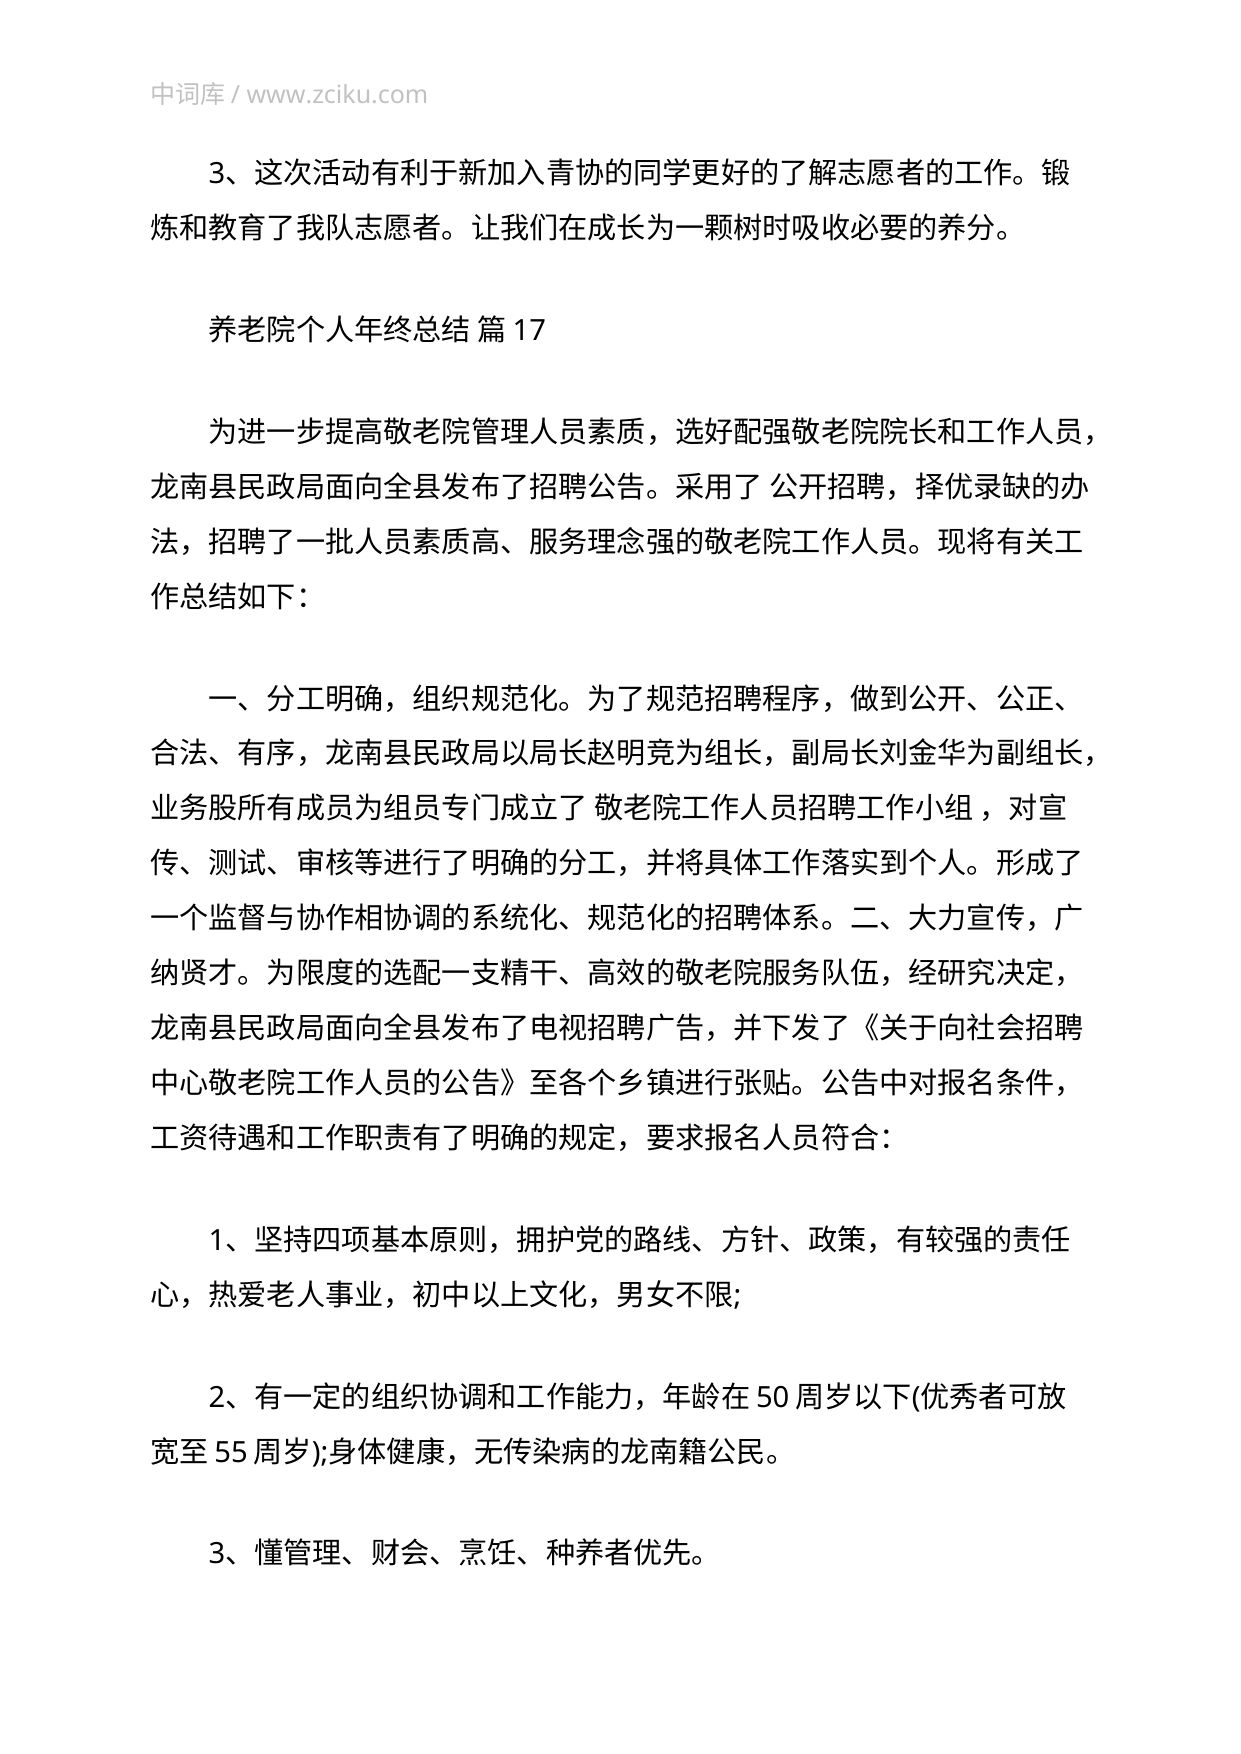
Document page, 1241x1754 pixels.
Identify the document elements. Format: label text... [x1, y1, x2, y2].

text 为进一步提高敬老院管理人员素质，选好配强敬老院院长和工作人员，龙南县民政局面向全县发布了招聘公告。采用了 公开招聘，择优录缺的办法，招聘了一批人员素质高、服务理念强的敬老院工作人员。现将有关工作总结如下： [150, 409, 1090, 616]
text 3、这次活动有利于新加入青协的同学更好的了解志愿者的工作。锻炼和教育了我队志愿者。让我们在成长为一颗树时吸收必要的养分。 [150, 150, 1090, 247]
text 1、坚持四项基本原则，拥护党的路线、方针、政策，有较强的责任心，热爱老人事业，初中以上文化，男女不限; [150, 1216, 1090, 1313]
text 2、有一定的组织协调和工作能力，年龄在50周岁以下(优秀者可放宽至55周岁);身体健康，无传染病的龙南籍公民。 [150, 1373, 1090, 1471]
text 3、懂管理、财会、烹饪、种养者优先。 [150, 1530, 1090, 1572]
text 养老院个人年终总结 篇17 [150, 307, 1090, 349]
text 一、分工明确，组织规范化。为了规范招聘程序，做到公开、公正、合法、有序，龙南县民政局以局长赵明竞为组长，副局长刘金华为副组长，业务股所有成员为组员专门成立了 敬老院工作人员招聘工作小组 ，对宣传、测试、审核等进行了明确的分工，并将具体工作落实到个人。形成了一个监督与协作相协调的系统化、规范化的招聘体系。二、大力宣传，广纳贤才。为限度的选配一支精干、高效的敬老院服务队伍，经研究决定，龙南县民政局面向全县发布了电视招聘广告，并下发了《关于向社会招聘中心敬老院工作人员的公告》至各个乡镇进行张贴。公告中对报名条件，工资待遇和工作职责有了明确的规定，要求报名人员符合： [150, 675, 1090, 1157]
